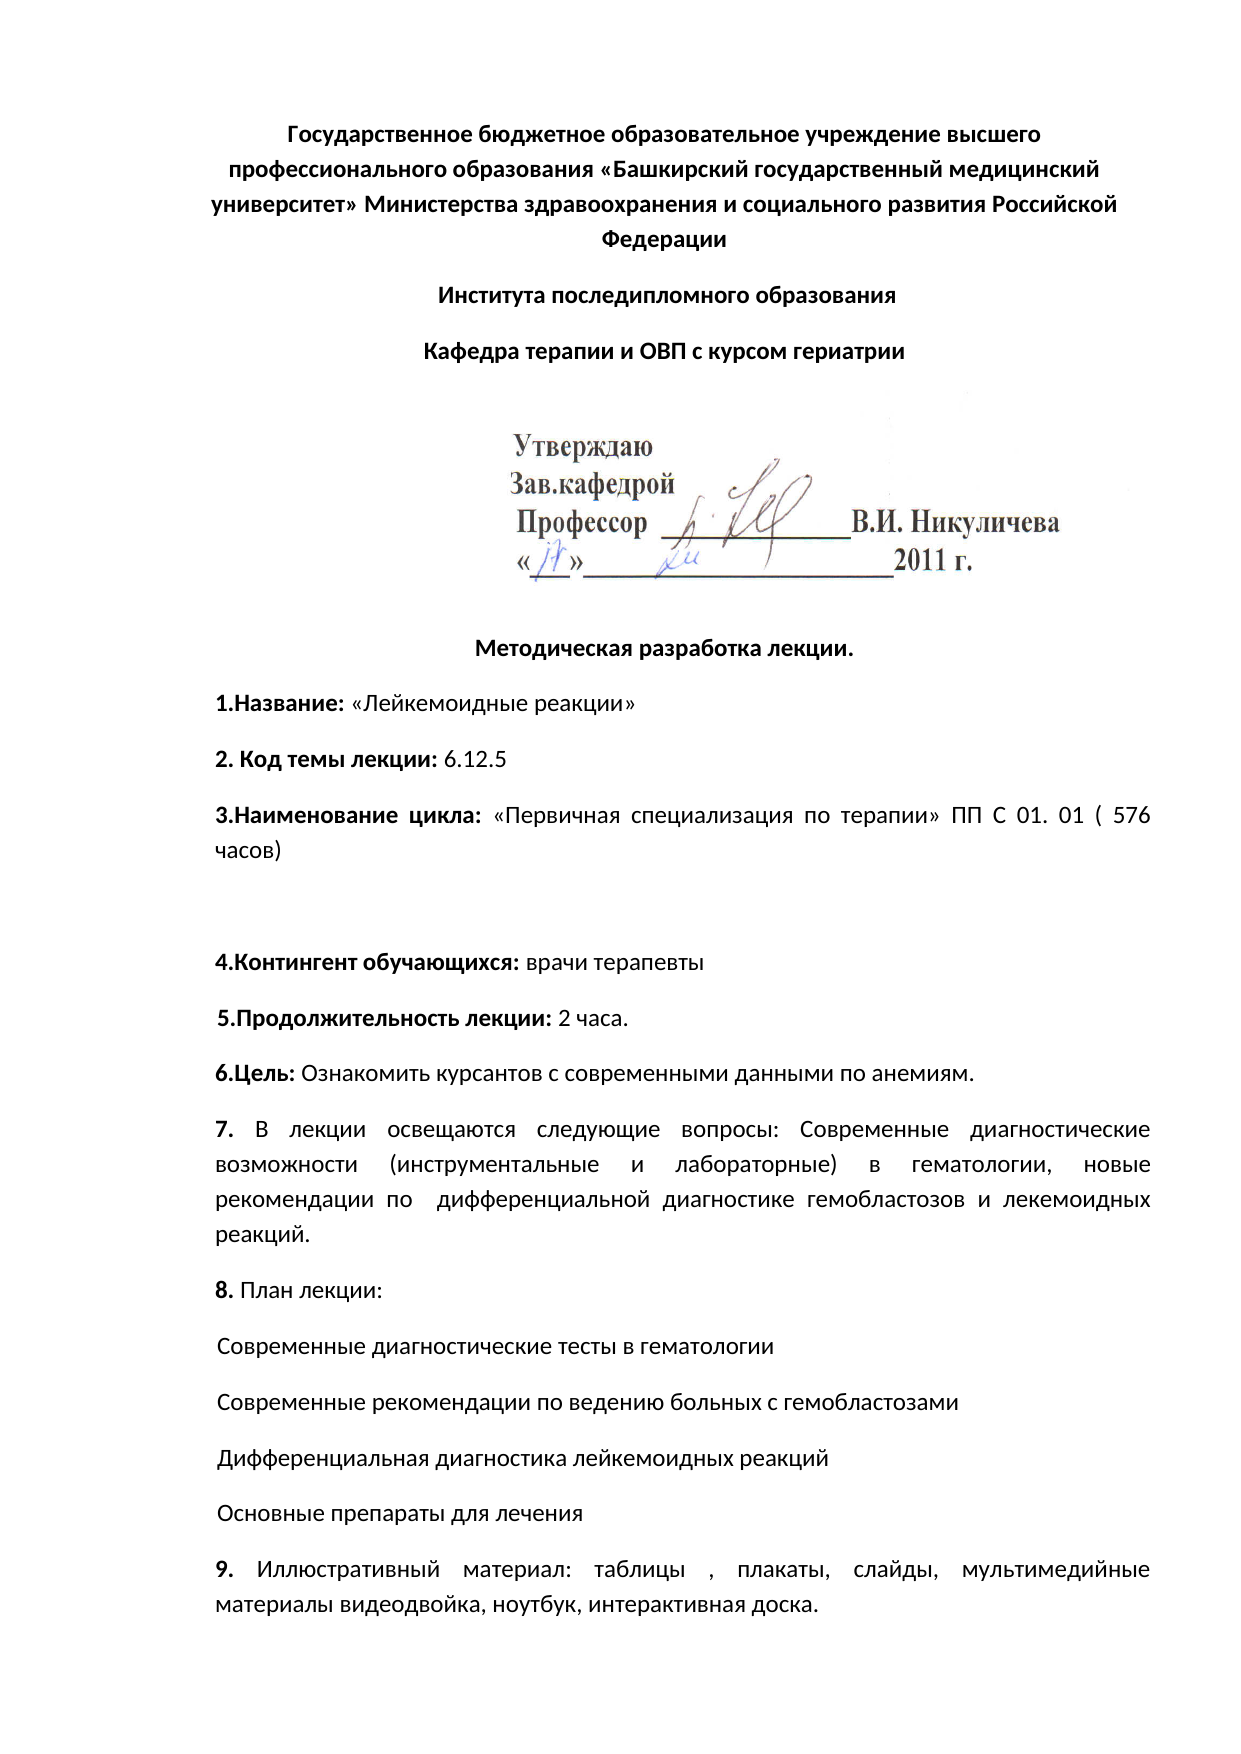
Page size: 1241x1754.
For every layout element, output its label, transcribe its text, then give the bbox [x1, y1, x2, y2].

text 2. Код темы лекции: 6.12.5 [215, 743, 1152, 774]
text 7. В лекции освещаются следующие вопросы: Современные диагностические возможности (инструментальные и лабораторные) в гематологии, новые рекомендации по дифференциальной диагностике гемобластозов и лекемоидных реакций. [215, 1113, 1152, 1249]
text Основные препараты для лечения [217, 1497, 1152, 1528]
picture [421, 390, 1152, 607]
text Методическая разработка лекции. [177, 632, 1152, 662]
text Современные рекомендации по ведению больных с гемобластозами [217, 1386, 1152, 1416]
text Дифференциальная диагностика лейкемоидных реакций [217, 1442, 1152, 1472]
text 3.Наименование цикла: «Первичная специализация по терапии» ПП С 01. 01 ( 576 часов) [215, 799, 1152, 865]
text Государственное бюджетное образовательное учреждение высшего профессионального образования «Башкирский государственный медицинский университет» Министерства здравоохранения и социального развития Российской Федерации [177, 118, 1152, 254]
text 8. План лекции: [215, 1274, 1152, 1305]
text Современные диагностические тесты в гематологии [217, 1330, 1152, 1361]
text Кафедра терапии и ОВП с курсом гериатрии [177, 335, 1152, 365]
text Института последипломного образования [177, 279, 1152, 309]
text 6.Цель: Ознакомить курсантов с современными данными по анемиям. [215, 1057, 1152, 1088]
text 1.Название: «Лейкемоидные реакции» [215, 687, 1152, 718]
text 4.Контингент обучающихся: врачи терапевты [215, 946, 1152, 976]
text 5.Продолжительность лекции: 2 часа. [177, 1002, 1152, 1032]
text 9. Иллюстративный материал: таблицы , плакаты, слайды, мультимедийные материалы видеодвойка, ноутбук, интерактивная доска. [215, 1553, 1152, 1619]
